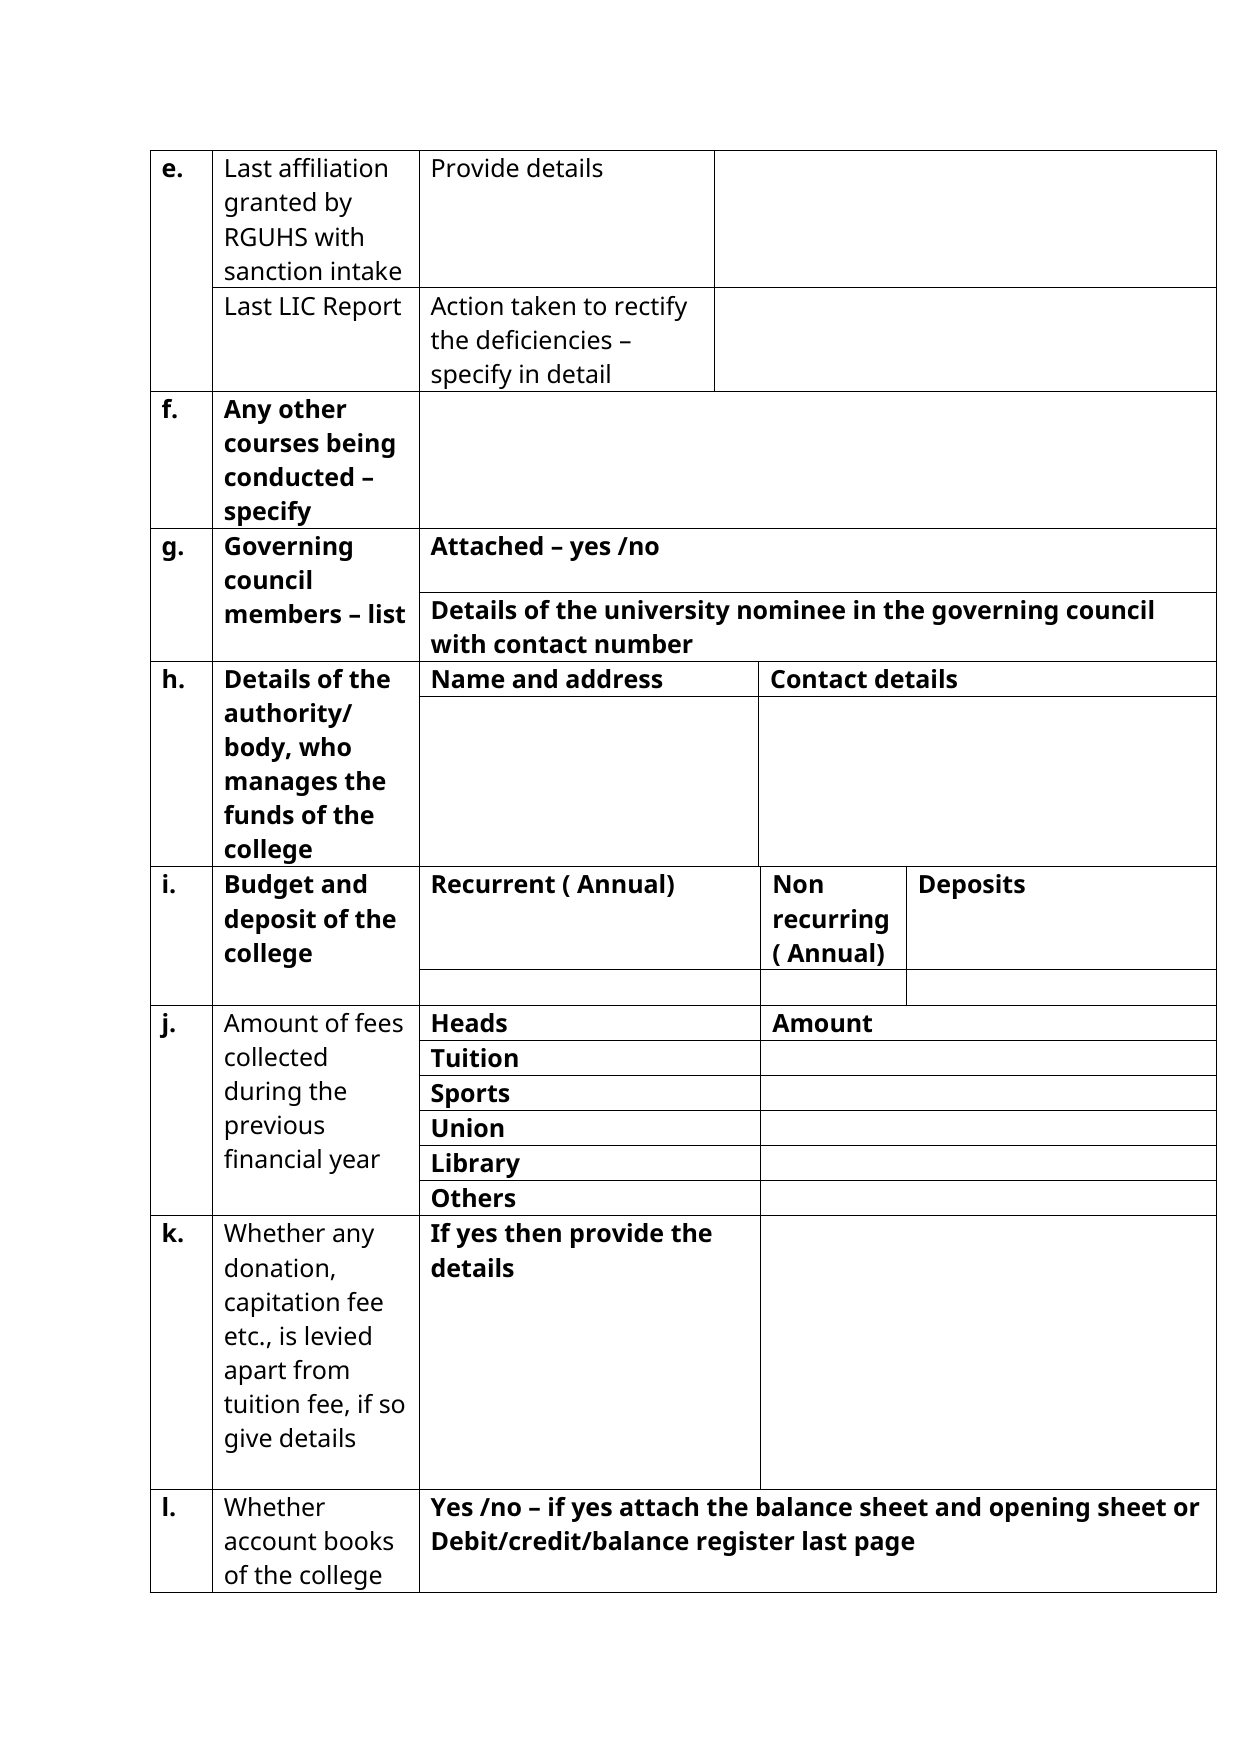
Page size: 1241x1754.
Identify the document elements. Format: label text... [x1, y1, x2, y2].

table_cell [761, 1076, 1216, 1110]
table_cell [715, 288, 1216, 391]
table_header Last affiliation granted by RGUHS with sanction intake [213, 151, 419, 287]
table_cell Sports [420, 1076, 760, 1110]
table_cell k. [151, 1216, 212, 1489]
table_cell Governing council members – list [213, 529, 419, 661]
table_cell Union [420, 1111, 760, 1145]
table_cell [761, 970, 906, 1004]
table_cell [761, 1216, 1216, 1489]
table_cell Name and address [420, 662, 758, 696]
table_cell Whether any donation, capitation fee etc., is levied apart from tuition fee, if so give details [213, 1216, 419, 1489]
table_cell i. [151, 867, 212, 1004]
table_cell Non recurring ( Annual) [761, 867, 906, 969]
table_cell [420, 392, 1216, 528]
table_cell [420, 697, 758, 866]
table_cell Details of the university nominee in the governing council with contact number [420, 593, 1216, 661]
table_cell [420, 1490, 1216, 1592]
table_cell [761, 1041, 1216, 1075]
table_cell Details of the authority/ body, who manages the funds of the college [213, 662, 419, 866]
table_cell l. [151, 1490, 212, 1592]
table_cell If yes then provide the details [420, 1216, 760, 1489]
table_cell g. [151, 529, 212, 661]
table_cell Amount of fees collected during the previous financial year [213, 1006, 419, 1215]
table_cell Contact details [759, 662, 1216, 696]
table_header Provide details [420, 151, 714, 287]
table_cell Recurrent ( Annual) [420, 867, 760, 969]
table_cell Library [420, 1146, 760, 1180]
table_cell Amount [761, 1006, 1216, 1039]
table_cell Tuition [420, 1041, 760, 1075]
table_cell h. [151, 662, 212, 866]
table_cell Deposits [907, 867, 1216, 969]
table_header e. [151, 151, 212, 391]
table_cell Last LIC Report [213, 288, 419, 391]
table_cell [420, 970, 760, 1004]
table_cell [759, 697, 1216, 866]
table_cell Others [420, 1181, 760, 1215]
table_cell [213, 1490, 419, 1592]
table_cell Any other courses being conducted – specify [213, 392, 419, 528]
table_cell [907, 970, 1216, 1004]
table_cell Attached – yes /no [420, 529, 1216, 592]
table_cell [761, 1181, 1216, 1215]
table_cell Budget and deposit of the college [213, 867, 419, 1004]
table_cell j. [151, 1006, 212, 1215]
table_header [715, 151, 1216, 287]
table_cell f. [151, 392, 212, 528]
table_cell [761, 1111, 1216, 1145]
table_cell [761, 1146, 1216, 1180]
table_cell Action taken to rectify the deficiencies – specify in detail [420, 288, 714, 391]
table_cell Heads [420, 1006, 760, 1039]
